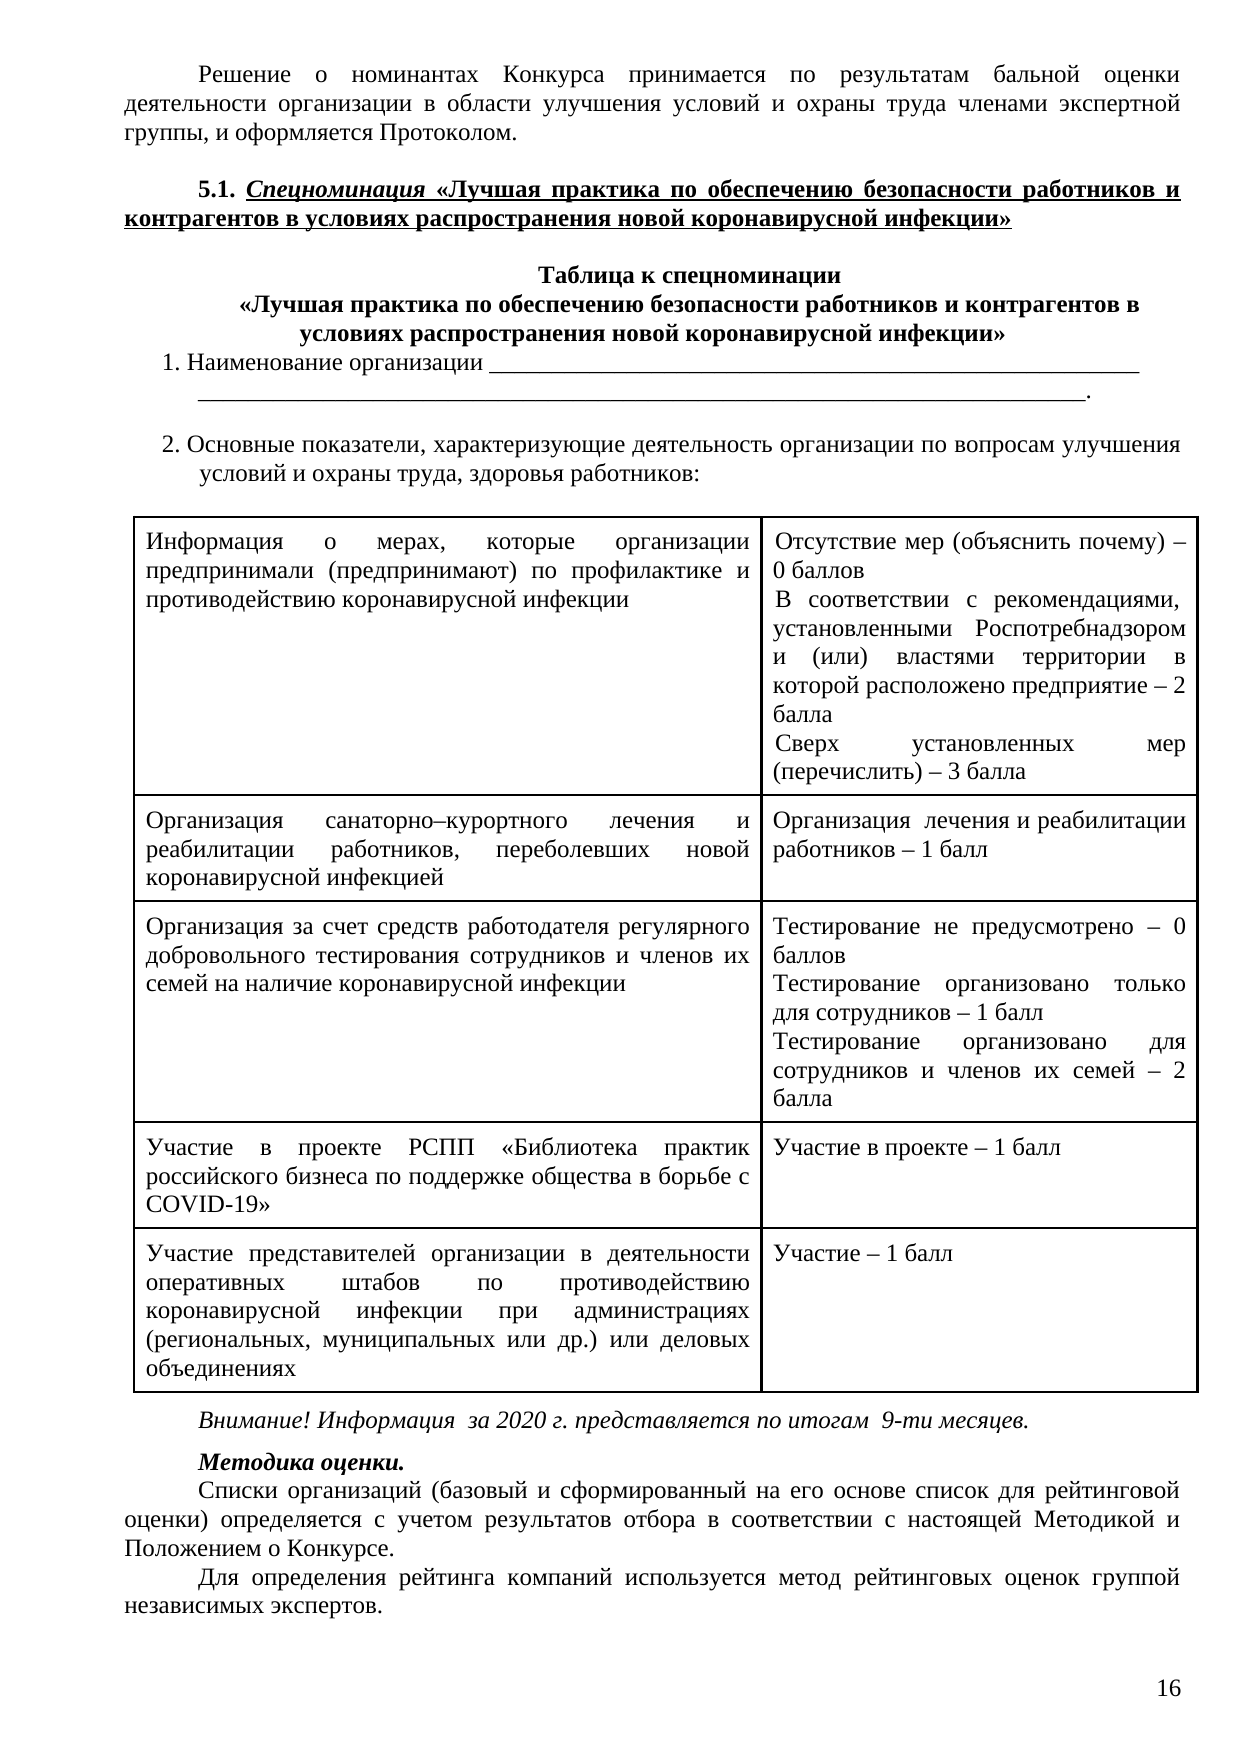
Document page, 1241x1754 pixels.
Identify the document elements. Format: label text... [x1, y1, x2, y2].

table_header Информация о мерах, которые организации предпринимали (предпринимают) по профилактике и противодействию коронавирусной инфекции [135, 518, 760, 794]
text Для определения рейтинга компаний используется метод рейтинговых оценок группой независимых экспертов. [124, 1562, 1181, 1619]
table_cell Организация лечения и реабилитации работников – 1 балл [763, 796, 1196, 900]
list Основные показатели, характеризующие деятельность организации по вопросам улучшения условий и охраны труда, здоровья работников: [162, 429, 1181, 487]
list Наименование организации ____________________________________________________ [162, 347, 1181, 375]
table_cell Участие – 1 балл [763, 1229, 1196, 1391]
text _______________________________________________________________________. [124, 375, 1181, 404]
text Списки организаций (базовый и сформированный на его основе список для рейтинговой оценки) определяется с учетом результатов отбора в соответствии с настоящей Методикой и Положением о Конкурсе. [124, 1475, 1181, 1562]
table_cell Участие представителей организации в деятельности оперативных штабов по противодействию коронавирусной инфекции при администрациях (региональных, муниципальных или др.) или деловых объединениях [135, 1229, 760, 1391]
text 5.1. Спецноминация «Лучшая практика по обеспечению безопасности работников и контрагентов в условиях распространения новой коронавирусной инфекции» [124, 174, 1181, 232]
table_cell Организация за счет средств работодателя регулярного добровольного тестирования сотрудников и членов их семей на наличие коронавирусной инфекции [135, 902, 760, 1121]
text Таблица к спецноминации [124, 260, 1181, 289]
text Внимание! Информация за 2020 г. представляется по итогам 9-ти месяцев. [124, 1405, 1181, 1434]
table_cell Участие в проекте – 1 балл [763, 1123, 1196, 1227]
text Методика оценки. [124, 1447, 1181, 1475]
table_cell Тестирование не предусмотрено – 0 баллов Тестирование организовано только для сотрудников – 1 балл Тестирование организовано для сотрудников и членов их семей – 2 балла [763, 902, 1196, 1121]
table_cell Организация санаторно–курортного лечения и реабилитации работников, переболевших новой коронавирусной инфекцией [135, 796, 760, 900]
table_cell Участие в проекте РСПП «Библиотека практик российского бизнеса по поддержке общества в борьбе с COVID-19» [135, 1123, 760, 1227]
table_header Отсутствие мер (объяснить почему) – 0 баллов В соответствии с рекомендациями, установленными Роспотребнадзором и (или) властями территории в которой расположено предприятие – 2 балла Сверх установленных мер (перечислить) – 3 балла [763, 518, 1196, 794]
text «Лучшая практика по обеспечению безопасности работников и контрагентов в условиях распространения новой коронавирусной инфекции» [124, 289, 1181, 347]
text Решение о номинантах Конкурса принимается по результатам бальной оценки деятельности организации в области улучшения условий и охраны труда членами экспертной группы, и оформляется Протоколом. [124, 59, 1181, 145]
